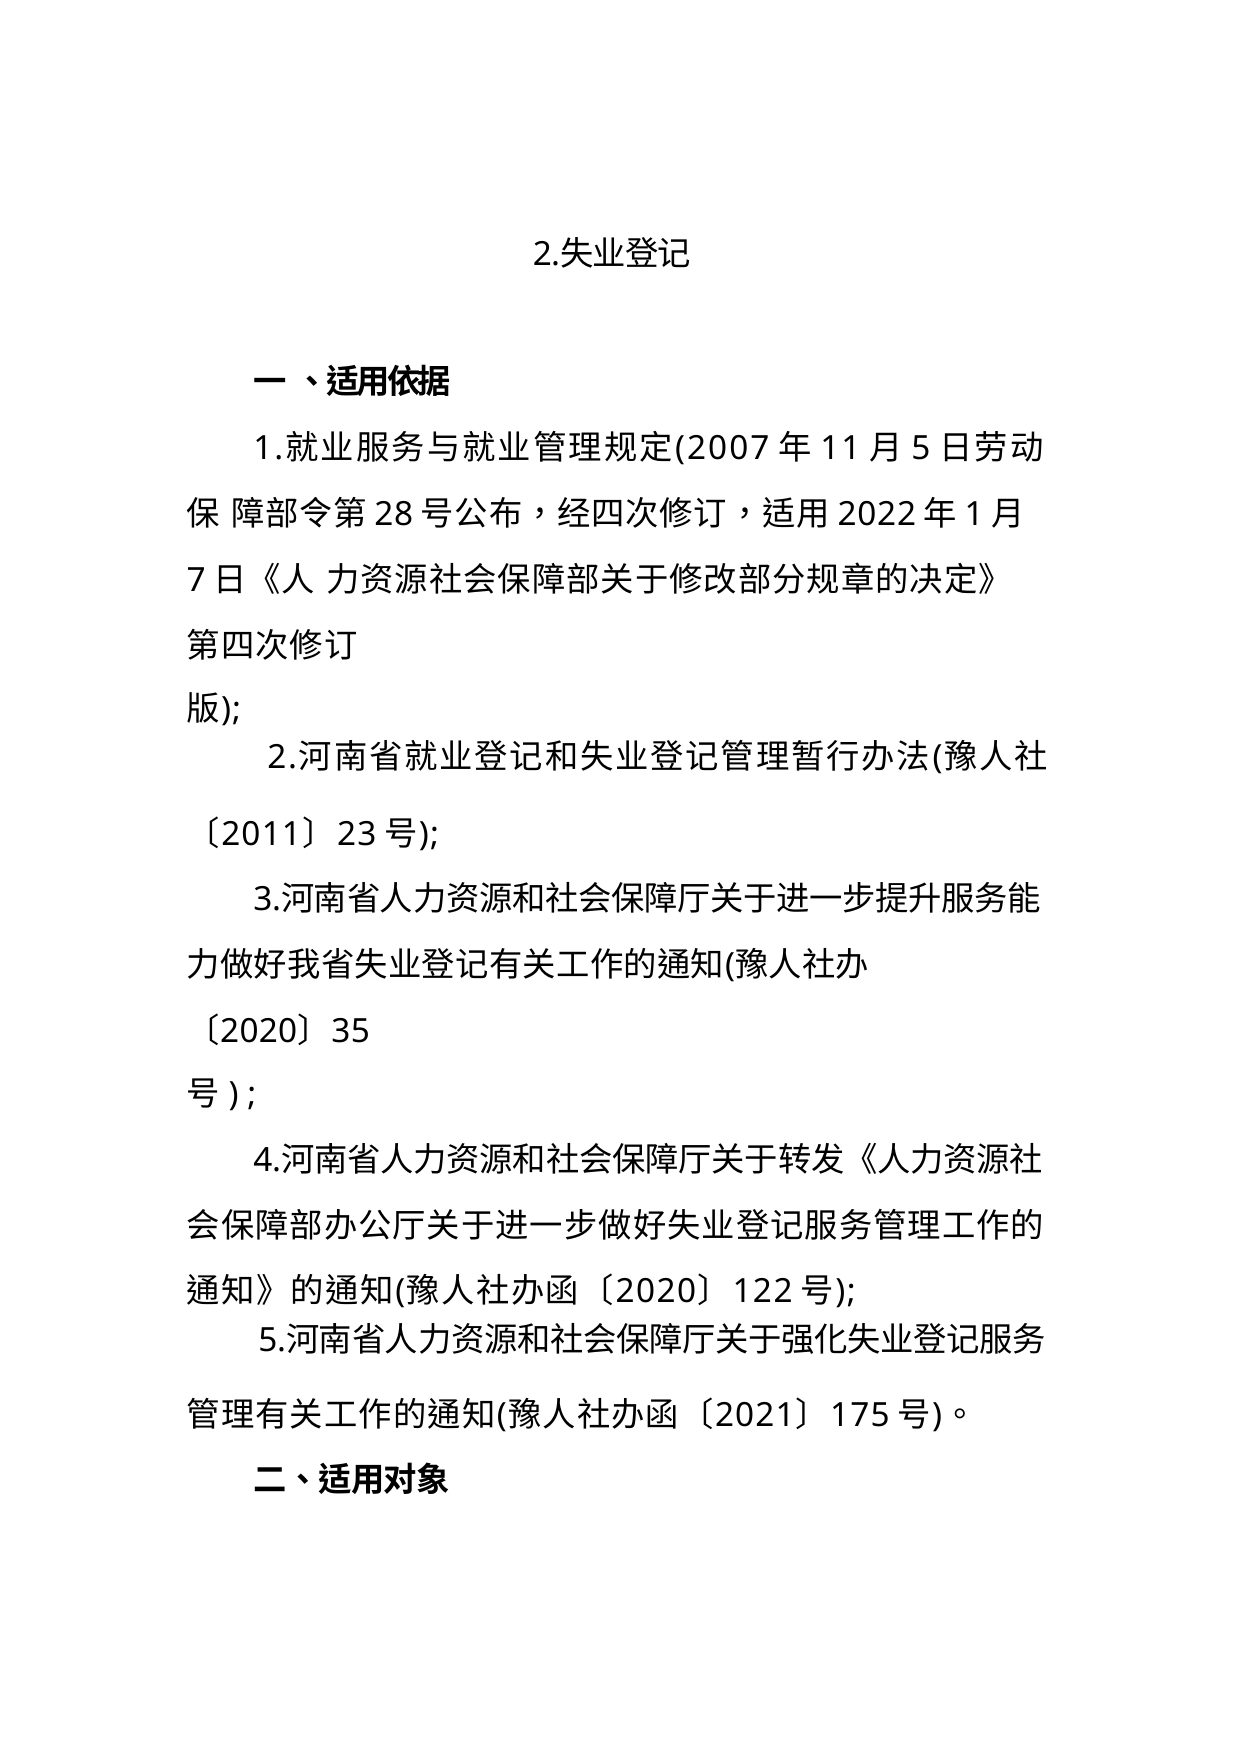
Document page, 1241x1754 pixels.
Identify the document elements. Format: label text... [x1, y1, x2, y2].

text 3.河南省人力资源和社会保障厅关于进一步提升服务能 力做好我省失业登记有关工作的通知(豫人社办〔2020〕35 [186, 875, 1046, 1052]
text 2.失业登记 [533, 232, 1054, 274]
text 二、适用对象 [253, 1458, 1054, 1500]
text 5.河南省人力资源和社会保障厅关于强化失业登记服务 [186, 1330, 1046, 1394]
text 号 ) ; [186, 1073, 1054, 1114]
text 一 、适用依据 [253, 358, 1054, 402]
text 1.就业服务与就业管理规定(2007年11月5日劳动保 障部令第28号公布，经四次修订，适用2022年1月7日《人 力资源社会保障部关于修改部分规章的决定》第四次修订 [186, 424, 1046, 667]
text 版); [186, 687, 1054, 728]
text 管理有关工作的通知(豫人社办函〔2021〕175号)。 [186, 1394, 1054, 1435]
text 2.河南省就业登记和失业登记管理暂行办法(豫人社 [186, 748, 1048, 813]
text 4.河南省人力资源和社会保障厅关于转发《人力资源社 会保障部办公厅关于进一步做好失业登记服务管理工作的 [186, 1136, 1048, 1248]
text 〔2011〕23号); [186, 813, 1054, 854]
text 通知》的通知(豫人社办函〔2020〕122号); [186, 1269, 1054, 1311]
